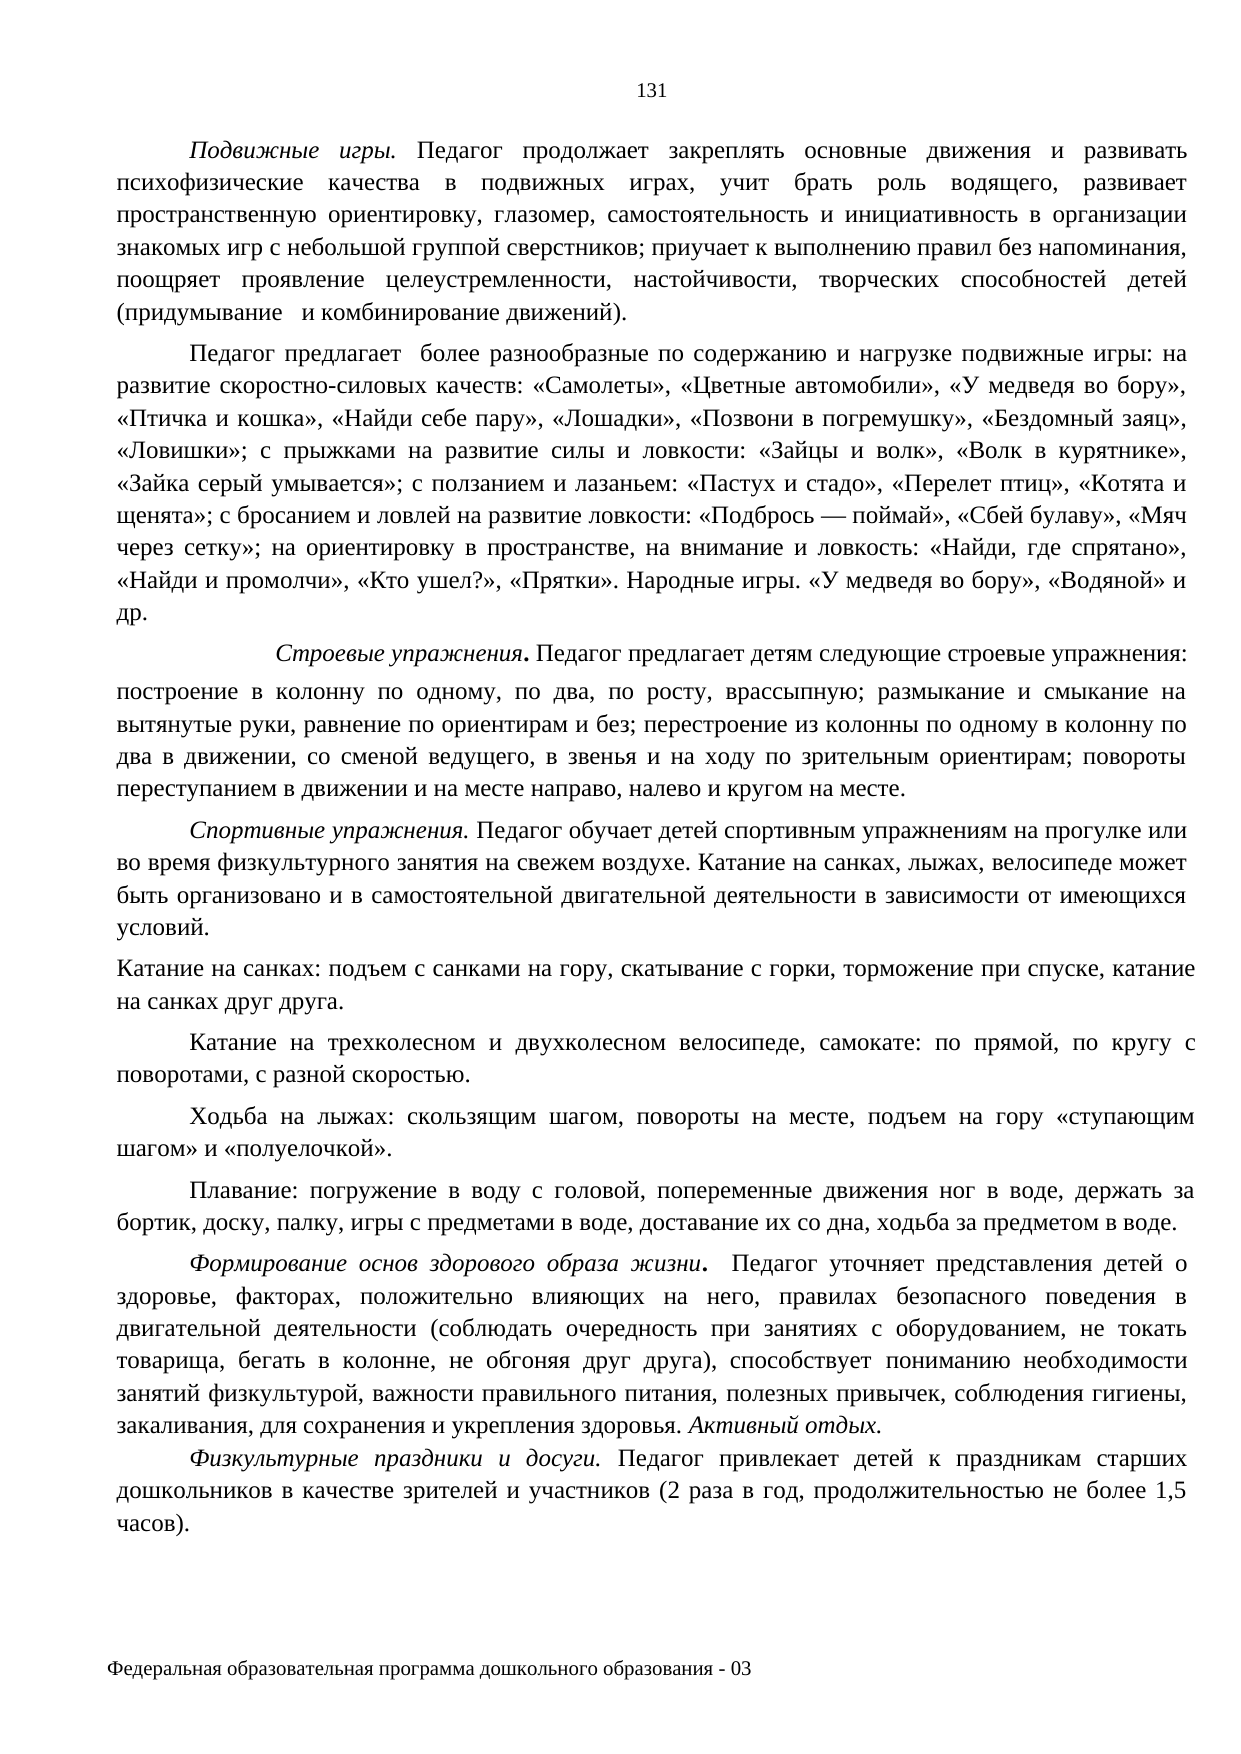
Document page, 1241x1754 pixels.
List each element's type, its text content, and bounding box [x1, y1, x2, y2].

text Физкультурные праздники и досуги. Педагог привлекает детей к праздникам старших дошкольников в качестве зрителей и участников (2 раза в год, продолжительностью не более 1,5 часов). [116, 1443, 1188, 1536]
text Катание на трехколесном и двухколесном велосипеде, самокате: по прямой, по кругу с поворотами, с разной скоростью. [116, 1027, 1196, 1088]
text Подвижные игры. Педагог продолжает закреплять основные движения и развивать психофизические качества в подвижных играх, учит брать роль водящего, развивает пространственную ориентировку, глазомер, самостоятельность и инициативность в организации знакомых игр с небольшой группой сверстников; приучает к выполнению правил без напоминания, поощряет проявление целеустремленности, настойчивости, творческих способностей детей (придумывание и комбинирование движений). [116, 135, 1188, 325]
text Формирование основ здорового образа жизни. Педагог уточняет представления детей о здоровье, факторах, положительно влияющих на него, правилах безопасного поведения в двигательной деятельности (соблюдать очередность при занятиях с оборудованием, не токать товарища, бегать в колонне, не обгоняя друг друга), способствует пониманию необходимости занятий физкультурой, важности правильного питания, полезных привычек, соблюдения гигиены, закаливания, для сохранения и укрепления здоровья. Активный отдых. [116, 1248, 1188, 1439]
text Спортивные упражнения. Педагог обучает детей спортивным упражнениям на прогулке или во время физкультурного занятия на свежем воздухе. Катание на санках, лыжах, велосипеде может быть организовано и в самостоятельной двигательной деятельности в зависимости от имеющихся условий. [116, 815, 1188, 941]
text Строевые упражнения. Педагог предлагает детям следующие строевые упражнения: [116, 638, 1188, 667]
text Ходьба на лыжах: скользящим шагом, повороты на месте, подъем на гору «ступающим шагом» и «полуелочкой». [116, 1101, 1196, 1162]
text Плавание: погружение в воду с головой, попеременные движения ног в воде, держать за бортик, доску, палку, игры с предметами в воде, доставание их со дна, ходьба за предметом в воде. [116, 1175, 1196, 1236]
text Педагог предлагает более разнообразные по содержанию и нагрузке подвижные игры: на развитие скоростно-силовых качеств: «Самолеты», «Цветные автомобили», «У медведя во бору», «Птичка и кошка», «Найди себе пару», «Лошадки», «Позвони в погремушку», «Бездомный заяц», «Ловишки»; с прыжками на развитие силы и ловкости: «Зайцы и волк», «Волк в курятнике», «Зайка серый умывается»; с ползанием и лазаньем: «Пастух и стадо», «Перелет птиц», «Котята и щенята»; с бросанием и ловлей на развитие ловкости: «Подбрось — поймай», «Сбей булаву», «Мяч через сетку»; на ориентировку в пространстве, на внимание и ловкость: «Найди, где спрятано», «Найди и промолчи», «Кто ушел?», «Прятки». Народные игры. «У медведя во бору», «Водяной» и др. [116, 338, 1188, 626]
text построение в колонну по одному, по два, по росту, врассыпную; размыкание и смыкание на вытянутые руки, равнение по ориентирам и без; перестроение из колонны по одному в колонну по два в движении, со сменой ведущего, в звенья и на ходу по зрительным ориентирам; повороты переступанием в движении и на месте направо, налево и кругом на месте. [116, 676, 1188, 802]
text Катание на санках: подъем с санками на гору, скатывание с горки, торможение при спуске, катание на санках друг друга. [116, 953, 1196, 1014]
